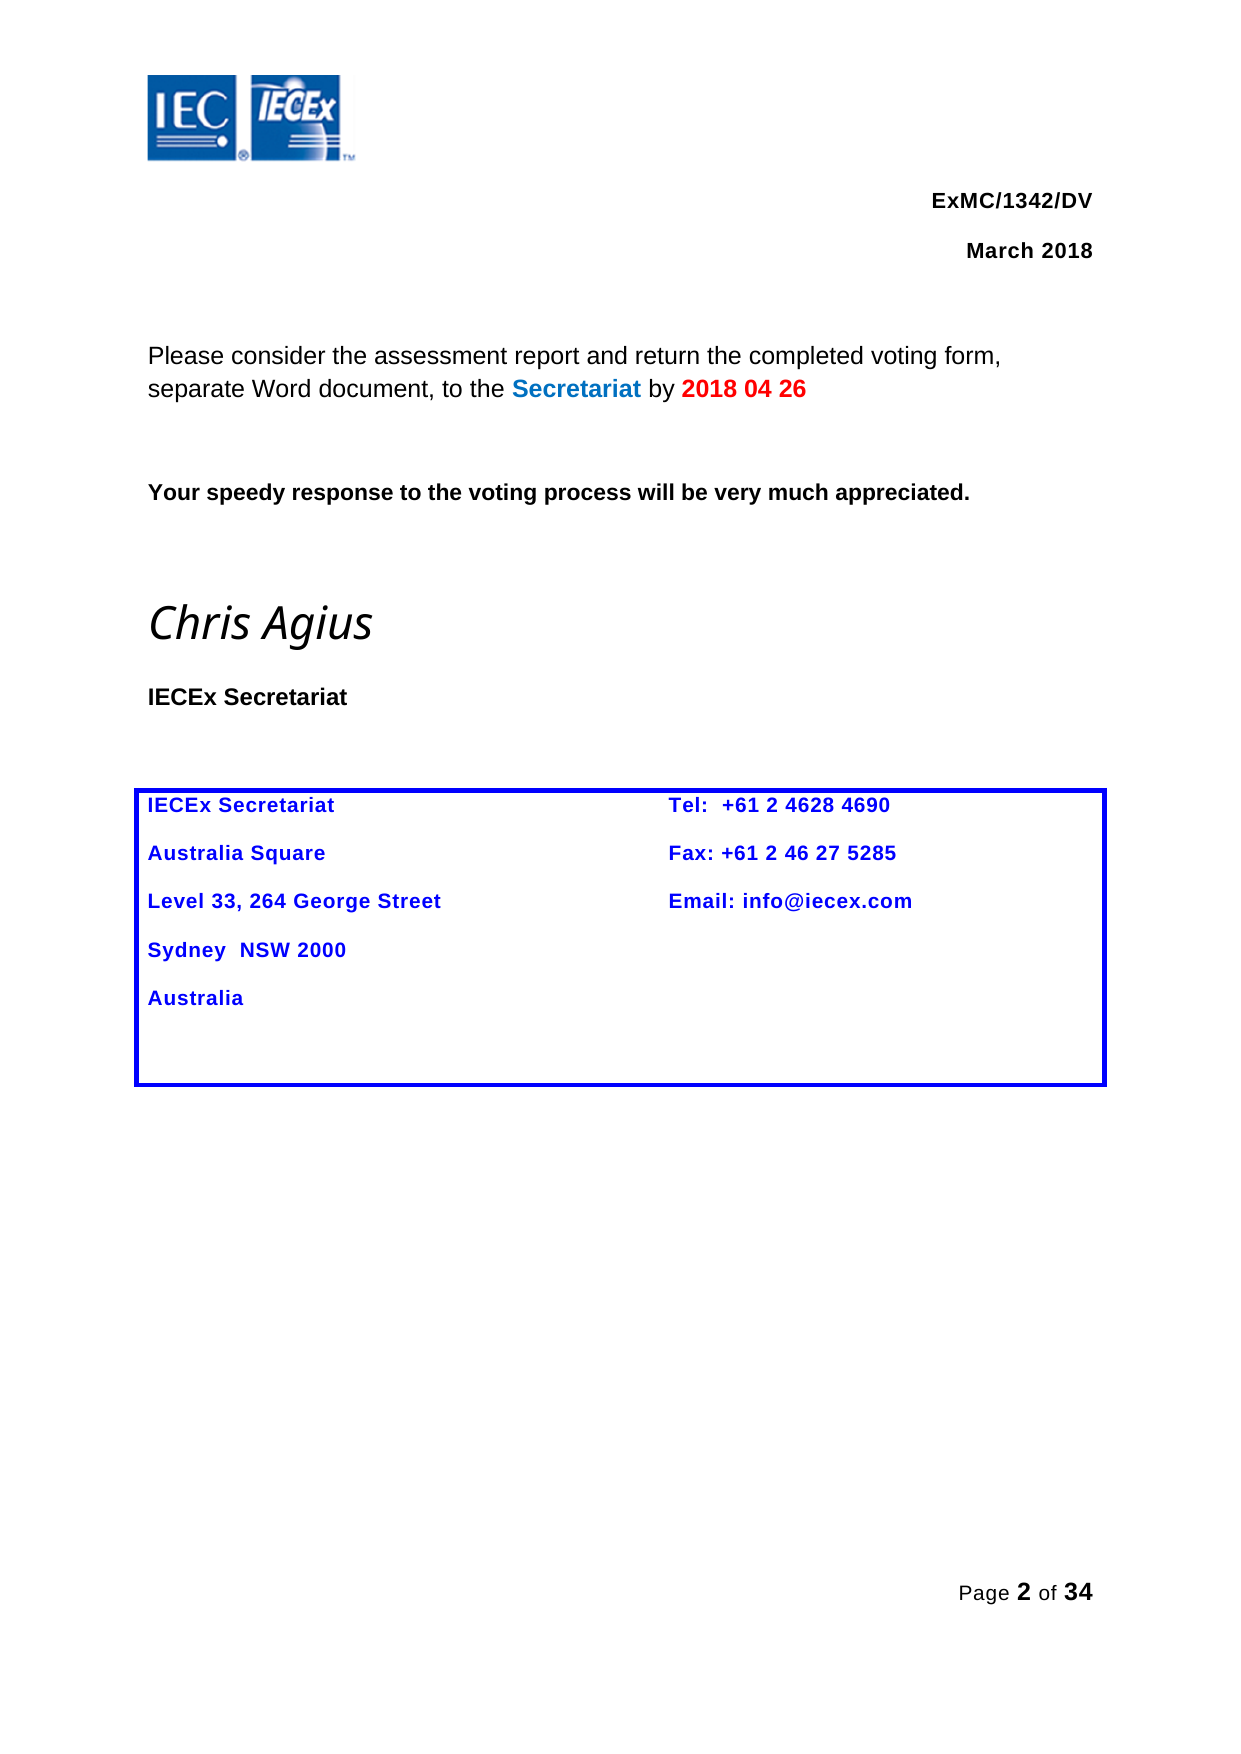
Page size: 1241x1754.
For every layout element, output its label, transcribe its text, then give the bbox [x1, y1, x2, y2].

table_header IECEx Secretariat Australia Square Level 33, 264 George Street Sydney NSW 2000 Australia [139, 793, 587, 1082]
text Please consider the assessment report and return the completed voting form, separate Word document, to the Secretariat by 2018 04 26 [148, 341, 1092, 403]
text IECEx Secretariat [148, 683, 1092, 710]
table_header Tel: +61 2 4628 4690 Fax: +61 2 46 27 5285 Email: info@iecex.com [587, 793, 1102, 1082]
text Your speedy response to the voting process will be very much appreciated. [148, 479, 1092, 506]
picture [147, 75, 358, 164]
text Chris Agius [148, 590, 1092, 653]
